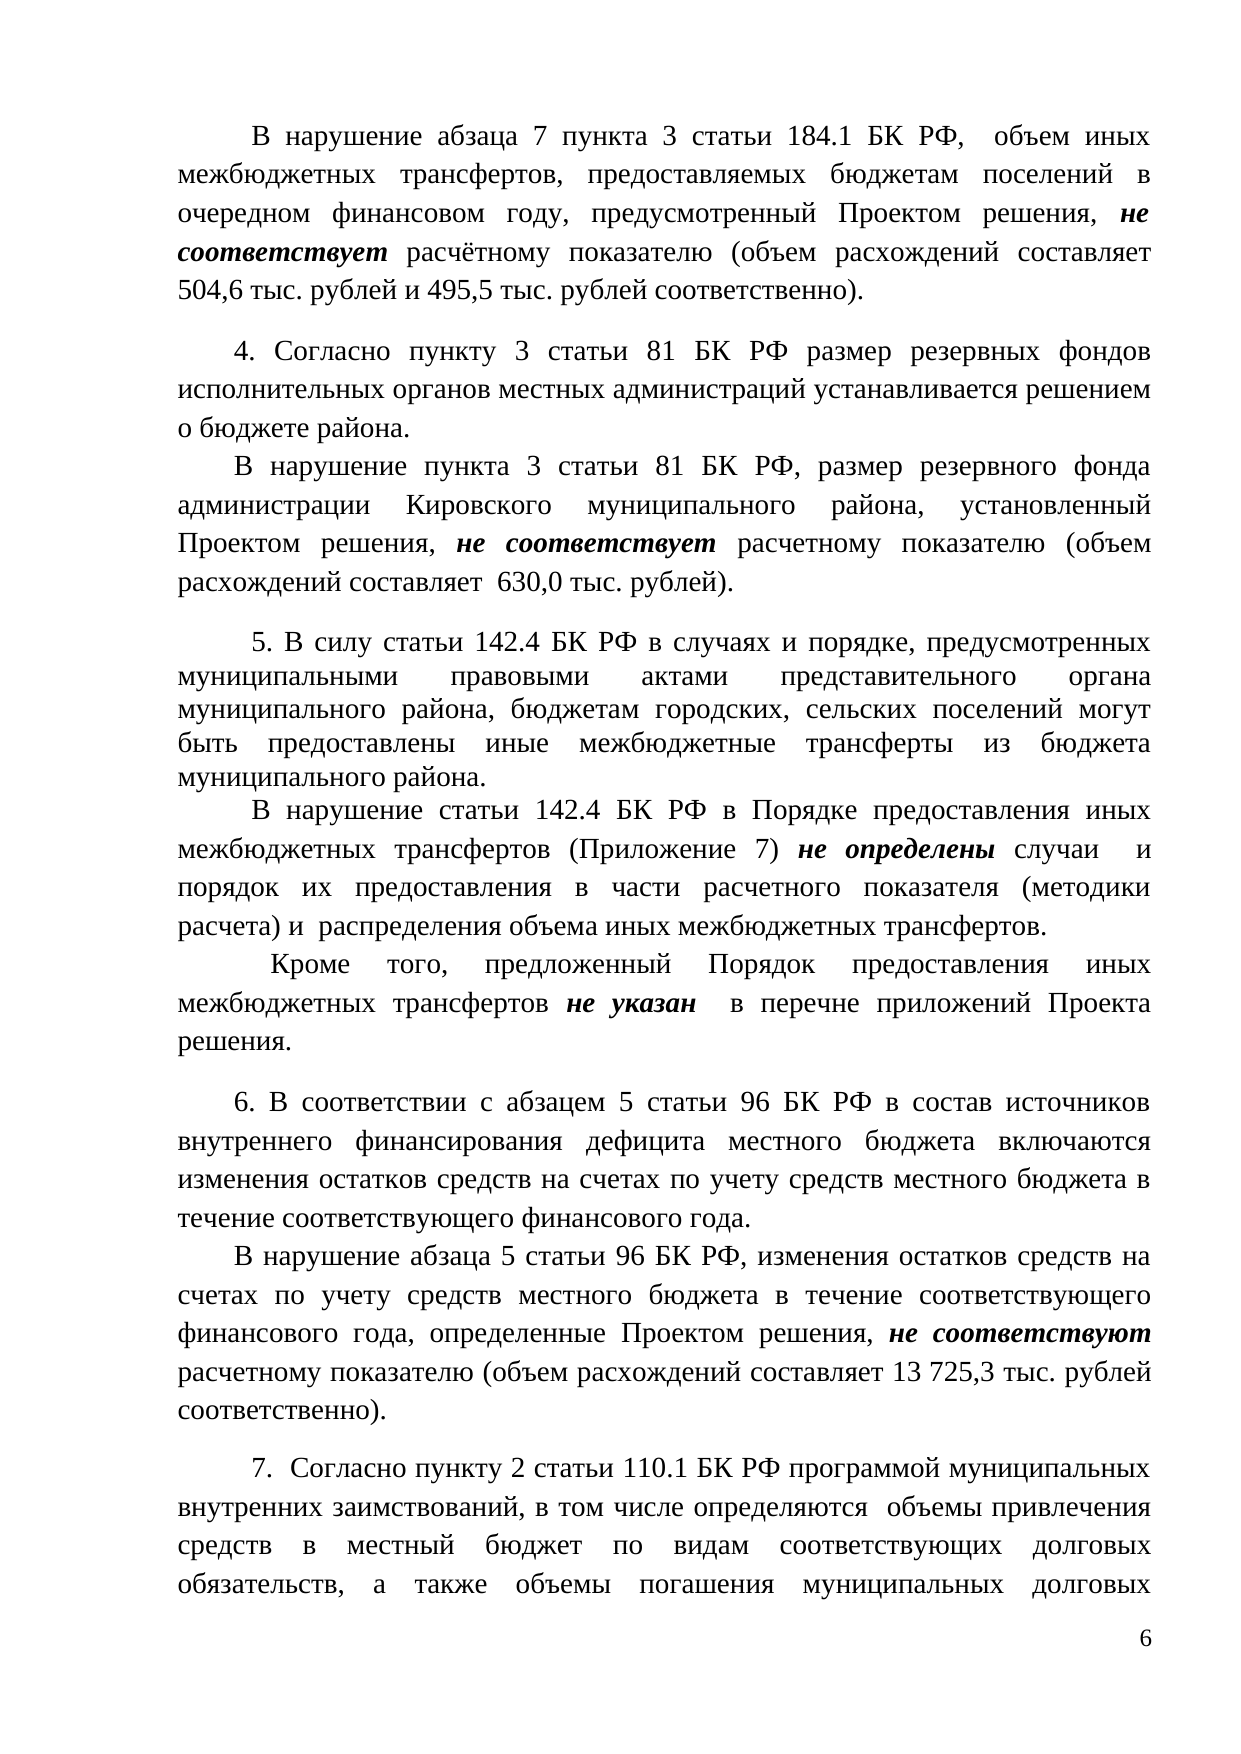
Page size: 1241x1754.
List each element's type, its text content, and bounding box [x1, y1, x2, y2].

text В нарушение абзаца 5 статьи 96 БК РФ, изменения остатков средств на счетах по учету средств местного бюджета в течение соответствующего финансового года, определенные Проектом решения, не соответствуют расчетному показателю (объем расхождений составляет 13 725,3 тыс. рублей соответственно). [177, 1238, 1152, 1426]
text В нарушение статьи 142.4 БК РФ в Порядке предоставления иных межбюджетных трансфертов (Приложение 7) не определены случаи и порядок их предоставления в части расчетного показателя (методики расчета) и распределения объема иных межбюджетных трансфертов. [177, 792, 1152, 941]
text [177, 1450, 1152, 1599]
text В нарушение абзаца 7 пункта 3 статьи 184.1 БК РФ, объем иных межбюджетных трансфертов, предоставляемых бюджетам поселений в очередном финансовом году, предусмотренный Проектом решения, не соответствует расчётному показателю (объем расхождений составляет 504,6 тыс. рублей и 495,5 тыс. рублей соответственно). [177, 118, 1152, 306]
text В нарушение пункта 3 статьи 81 БК РФ, размер резервного фонда администрации Кировского муниципального района, установленный Проектом решения, не соответствует расчетному показателю (объем расхождений составляет 630,0 тыс. рублей). [177, 448, 1152, 598]
text Кроме того, предложенный Порядок предоставления иных межбюджетных трансфертов не указан в перечне приложений Проекта решения. [177, 946, 1152, 1057]
text 6. В соответствии с абзацем 5 статьи 96 БК РФ в состав источников внутреннего финансирования дефицита местного бюджета включаются изменения остатков средств на счетах по учету средств местного бюджета в течение соответствующего финансового года. [177, 1084, 1152, 1233]
text 4. Согласно пункту 3 статьи 81 БК РФ размер резервных фондов исполнительных органов местных администраций устанавливается решением о бюджете района. [177, 333, 1152, 443]
text 5. В силу статьи 142.4 БК РФ в случаях и порядке, предусмотренных муниципальными правовыми актами представительного органа муниципального района, бюджетам городских, сельских поселений могут быть предоставлены иные межбюджетные трансферты из бюджета муниципального района. [177, 624, 1152, 792]
